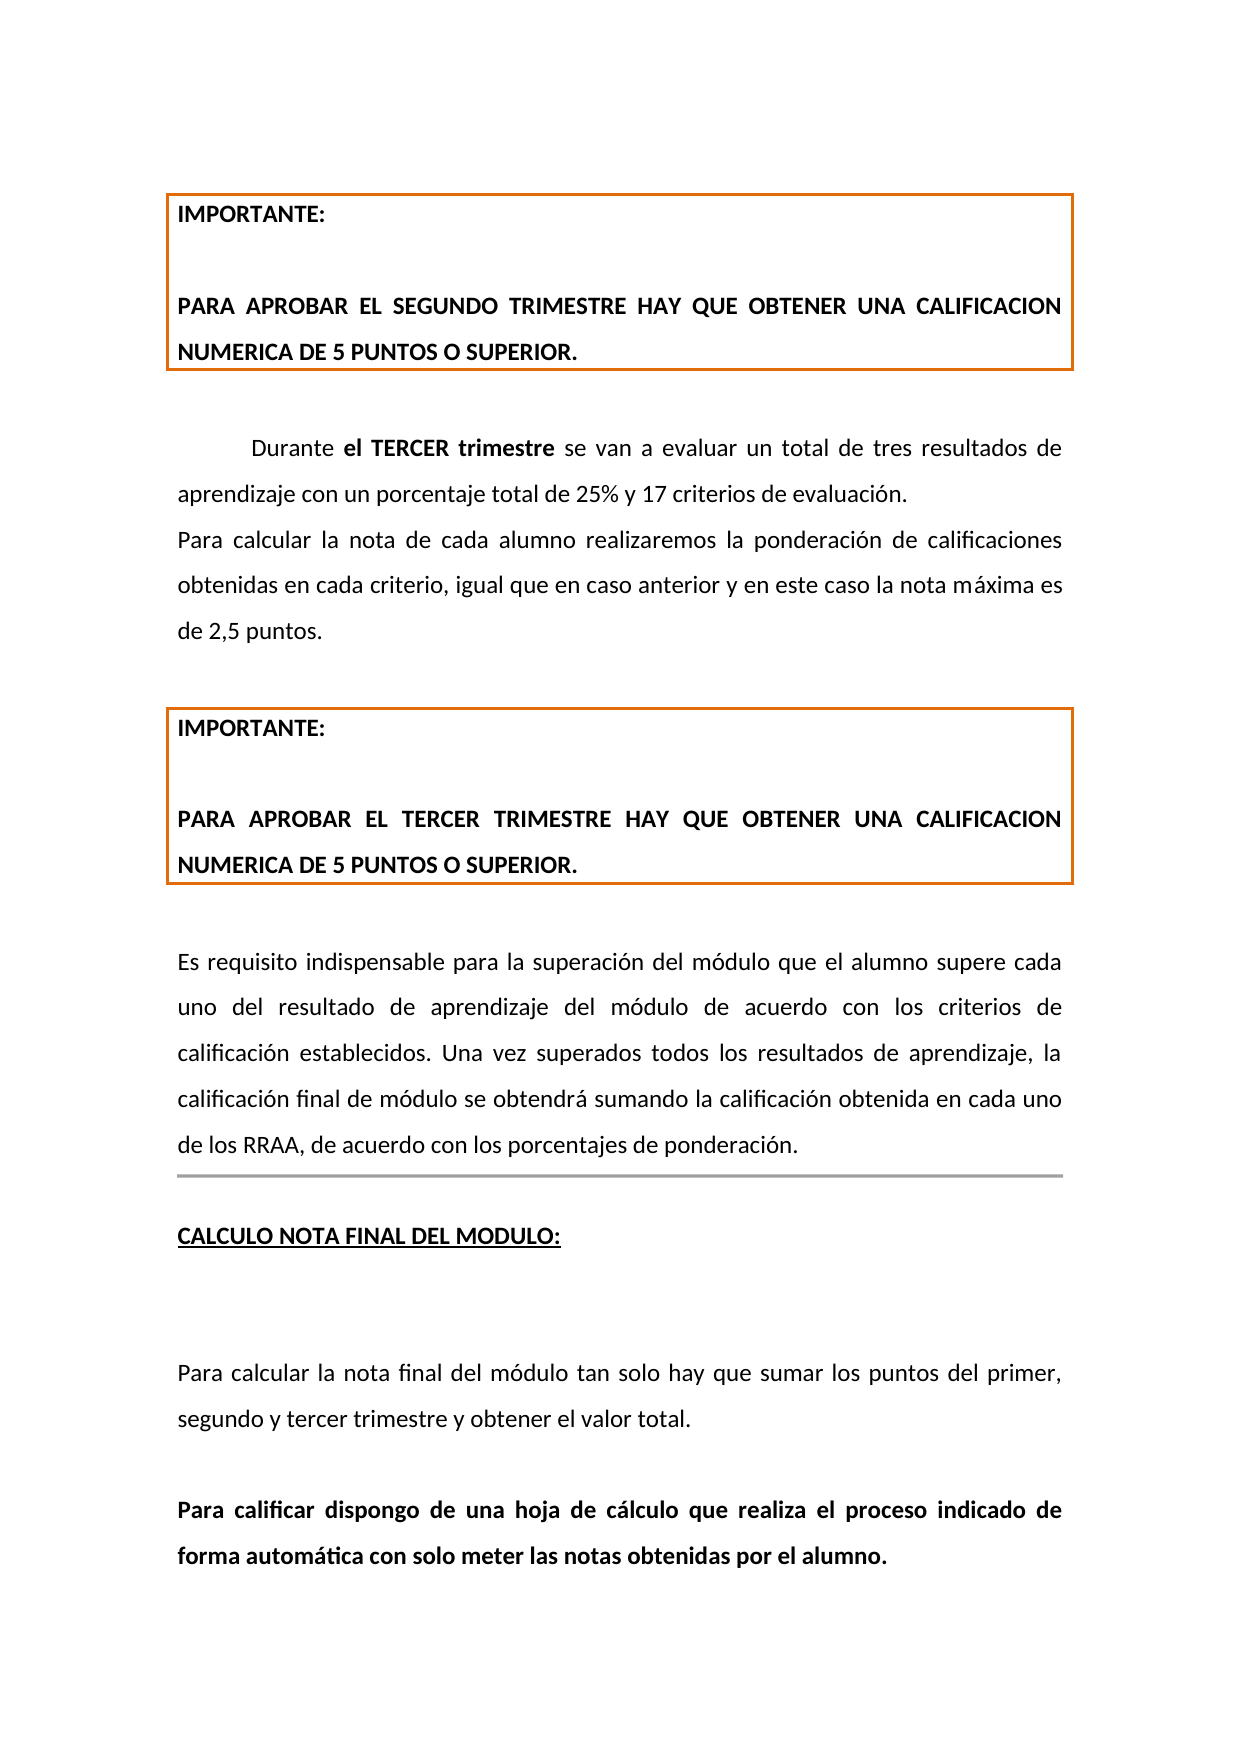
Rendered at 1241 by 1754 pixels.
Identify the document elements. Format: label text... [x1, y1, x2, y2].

text Es requisito indispensable para la superación del módulo que el alumno supere cada uno del resultado de aprendizaje del módulo de acuerdo con los criterios de calificación establecidos. Una vez superados todos los resultados de aprendizaje, la calificación final de módulo se obtendrá sumando la calificación obtenida en cada uno de los RRAA, de acuerdo con los porcentajes de ponderación. [177, 946, 1063, 1159]
text Para calcular la nota de cada alumno realizaremos la ponderación de calificaciones obtenidas en cada criterio, igual que en caso anterior y en este caso la nota máxima es de 2,5 puntos. [177, 524, 1063, 646]
text Para calificar dispongo de una hoja de cálculo que realiza el proceso indicado de forma automática con solo meter las notas obtenidas por el alumno. [177, 1494, 1063, 1571]
text IMPORTANTE: [169, 710, 1071, 742]
text CALCULO NOTA FINAL DEL MODULO: [177, 1220, 1063, 1251]
text Durante el TERCER trimestre se van a evaluar un total de tres resultados de aprendizaje con un porcentaje total de 25% y 17 criterios de evaluación. [177, 432, 1063, 509]
text PARA APROBAR EL TERCER TRIMESTRE HAY QUE OBTENER UNA CALIFICACION NUMERICA DE 5 PUNTOS O SUPERIOR. [169, 798, 1071, 882]
text Para calcular la nota final del módulo tan solo hay que sumar los puntos del primer, segundo y tercer trimestre y obtener el valor total. [177, 1357, 1063, 1434]
text IMPORTANTE: [169, 196, 1071, 229]
text PARA APROBAR EL SEGUNDO TRIMESTRE HAY QUE OBTENER UNA CALIFICACION NUMERICA DE 5 PUNTOS O SUPERIOR. [169, 285, 1071, 368]
